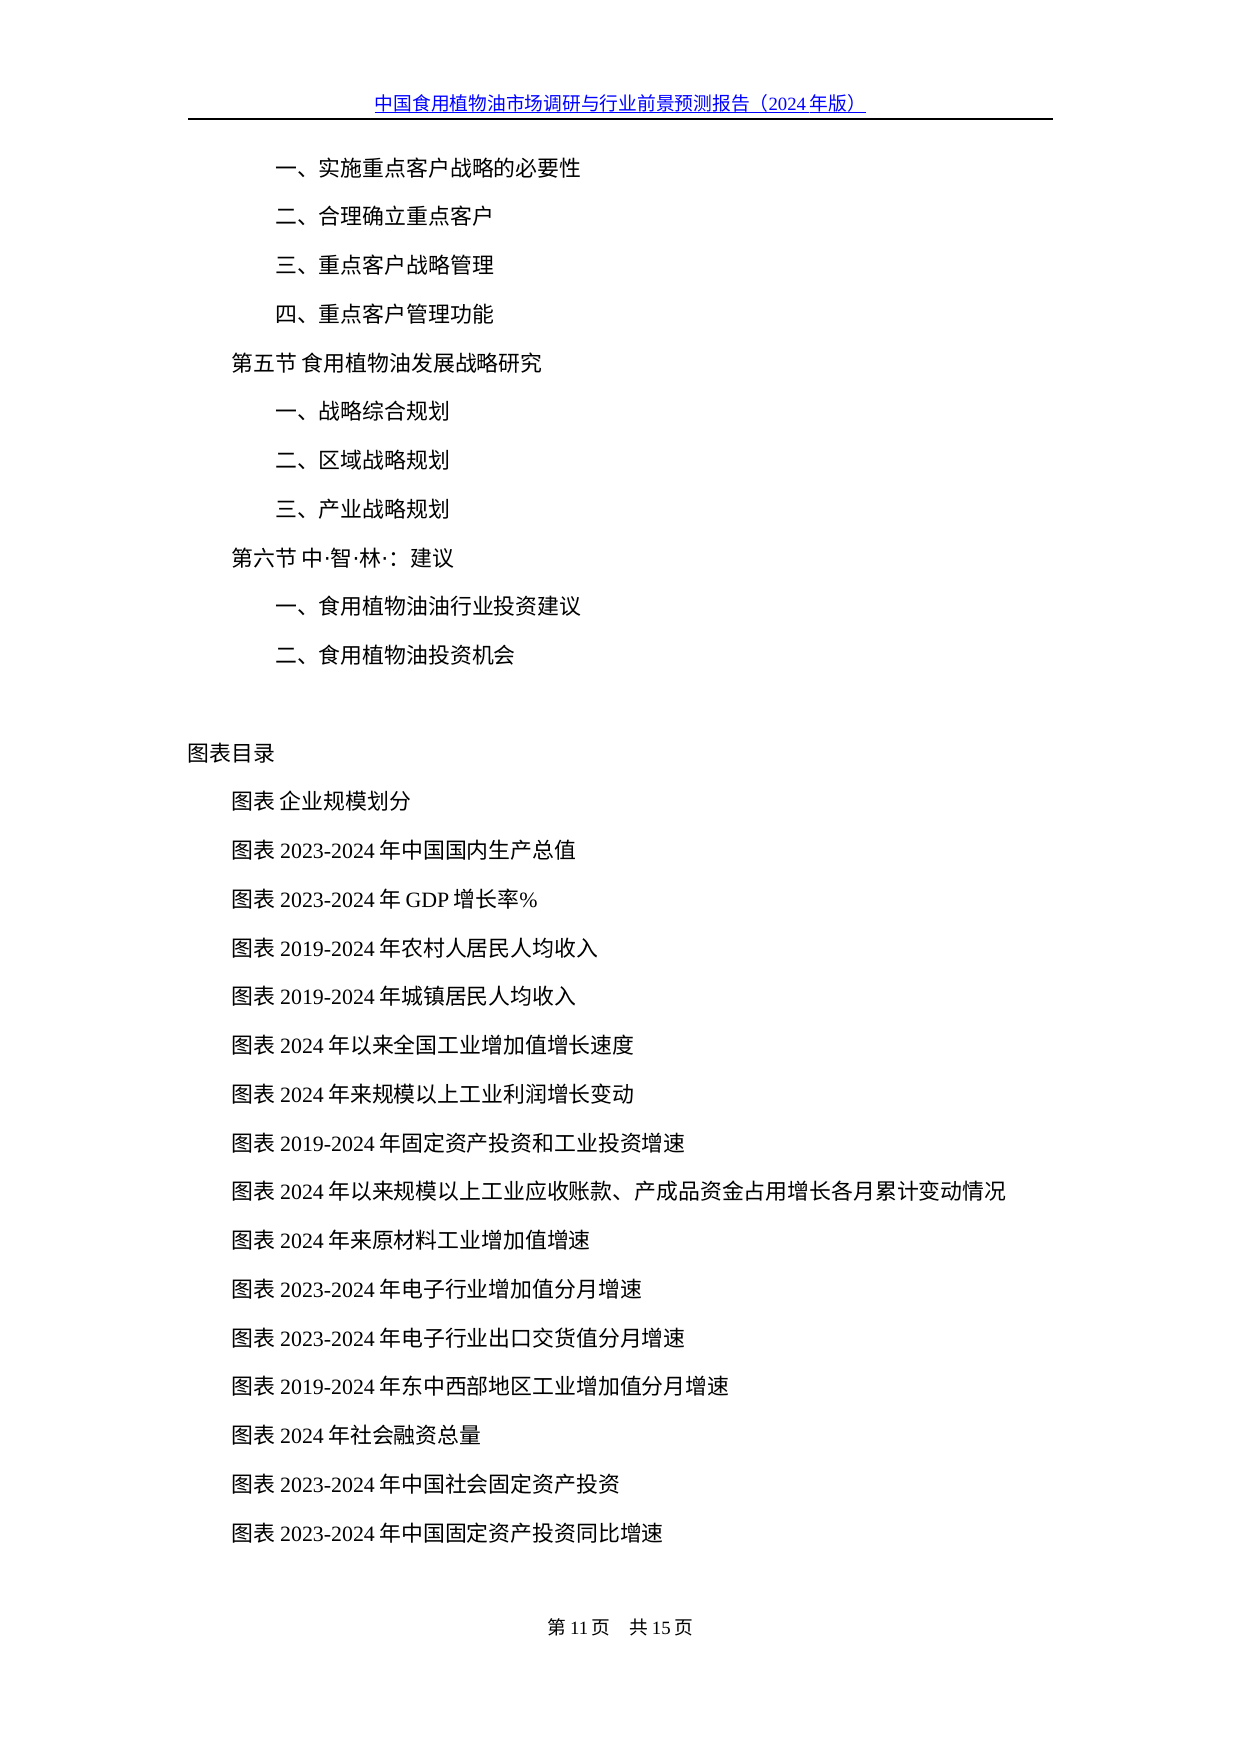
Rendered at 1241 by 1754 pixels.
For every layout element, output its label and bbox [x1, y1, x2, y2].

text [187, 150, 1053, 1548]
